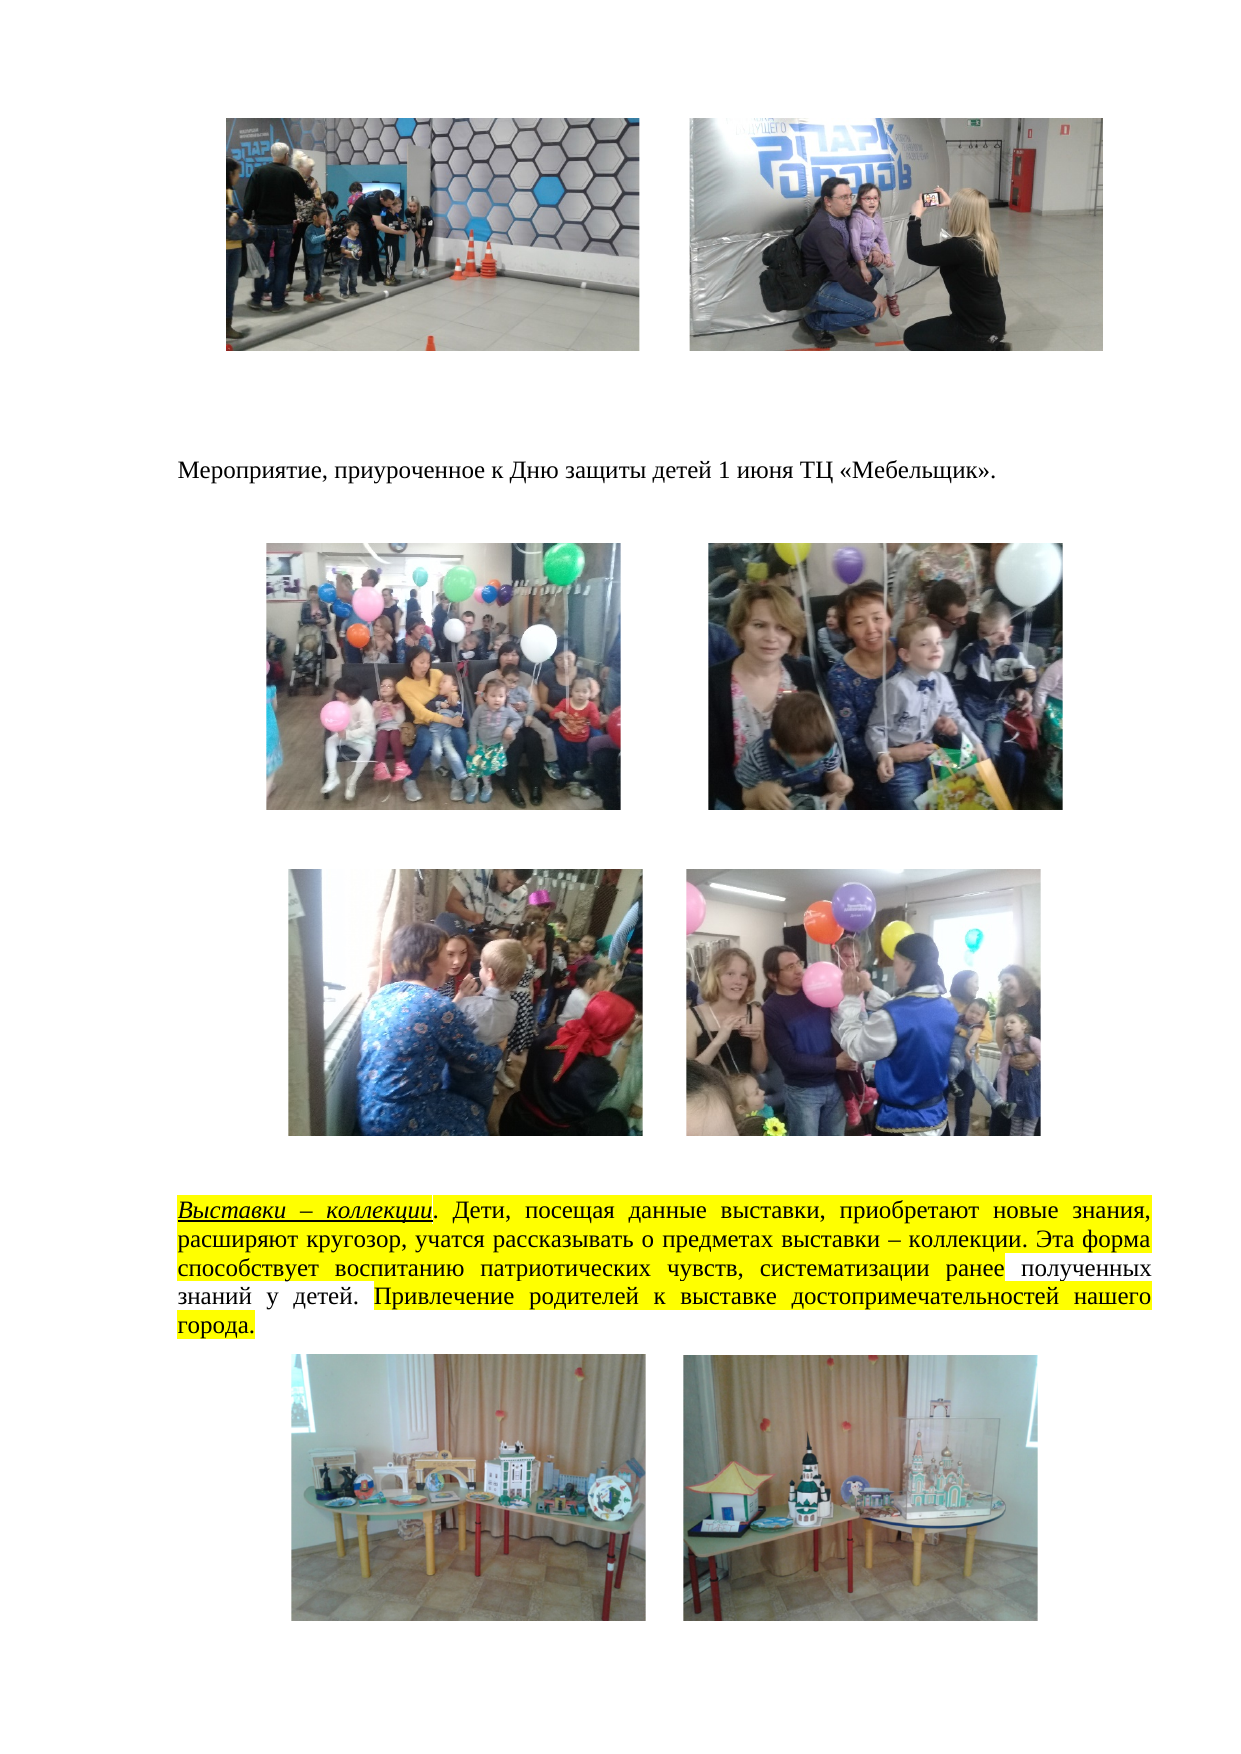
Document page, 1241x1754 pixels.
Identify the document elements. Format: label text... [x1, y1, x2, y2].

text Мероприятие, приуроченное к Дню защиты детей 1 июня ТЦ «Мебельщик». [177, 455, 1152, 484]
picture [288, 869, 643, 1136]
picture [226, 118, 640, 351]
picture [683, 1355, 1038, 1621]
picture [291, 1354, 646, 1621]
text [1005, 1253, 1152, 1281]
picture [708, 543, 1063, 810]
text Выставки – коллекции. Дети, посещая данные выставки, приобретают новые знания, расширяют кругозор, учатся рассказывать о предметах выставки – коллекции. Эта форма способствует воспитанию патриотических чувств, систематизации ранее полученных знаний у детей. Привлечение родителей к выставке достопримечательностей нашего города. [177, 1281, 1152, 1339]
picture [689, 118, 1103, 351]
picture [686, 869, 1041, 1136]
picture [266, 543, 621, 810]
